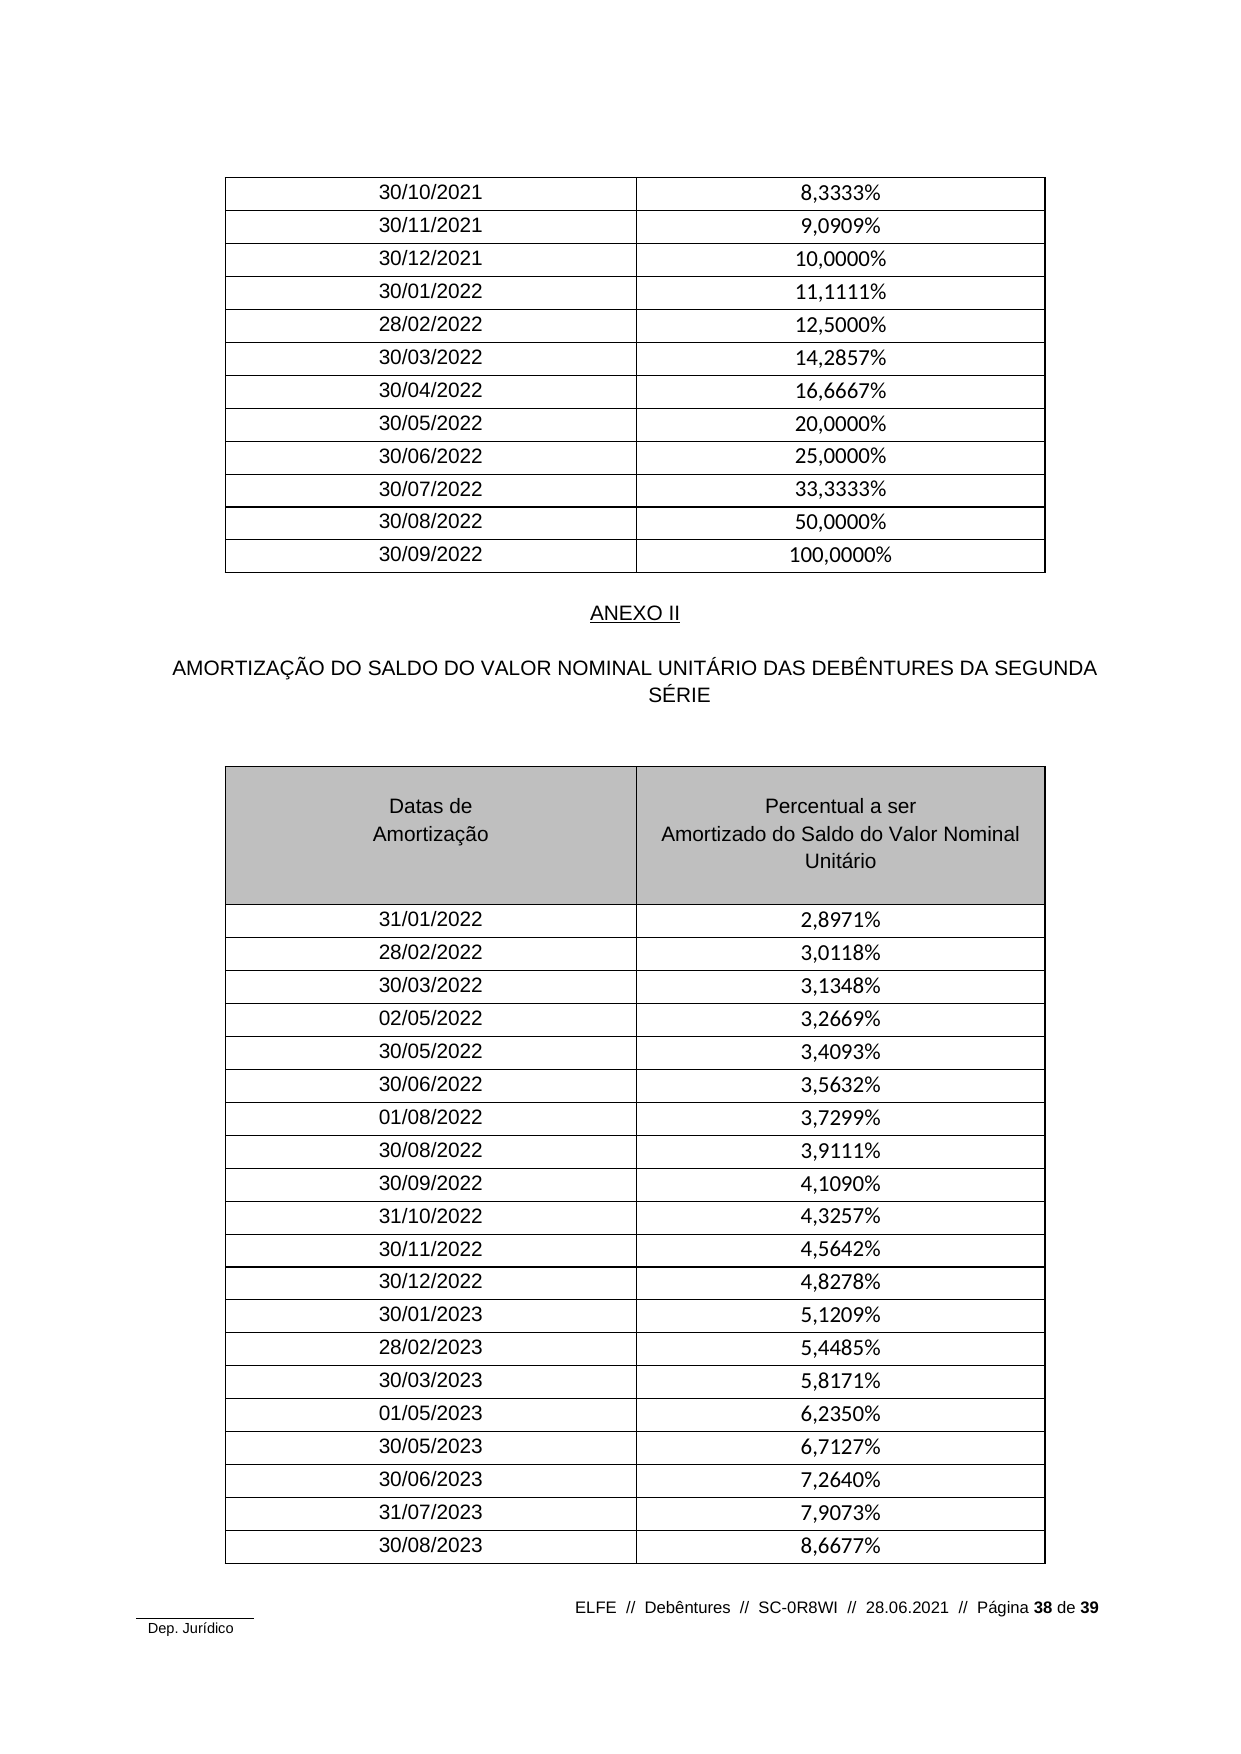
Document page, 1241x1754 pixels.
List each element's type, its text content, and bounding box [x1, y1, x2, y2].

table_cell 8,3333% [637, 178, 1044, 210]
table_cell 30/05/2023 [226, 1432, 636, 1464]
text ANEXO II [148, 601, 1122, 625]
table_cell 5,8171% [637, 1366, 1044, 1398]
table_cell 33,3333% [637, 475, 1044, 506]
table_cell 30/05/2022 [226, 409, 636, 441]
table_cell 28/02/2022 [226, 938, 636, 970]
table_cell 02/05/2022 [226, 1004, 636, 1036]
table_cell 30/08/2022 [226, 508, 636, 539]
table_cell 30/06/2022 [226, 1070, 636, 1102]
table_cell 3,5632% [637, 1070, 1044, 1102]
table_cell 5,4485% [637, 1333, 1044, 1365]
table_cell 4,8278% [637, 1268, 1044, 1299]
table_cell 3,2669% [637, 1004, 1044, 1036]
table_cell 30/12/2021 [226, 244, 636, 276]
table_cell 01/05/2023 [226, 1399, 636, 1431]
table_cell 30/10/2021 [226, 178, 636, 210]
table_cell 2,8971% [637, 905, 1044, 937]
table_cell 4,1090% [637, 1169, 1044, 1201]
table_cell 30/11/2021 [226, 211, 636, 243]
table_cell 30/08/2022 [226, 1136, 636, 1168]
table_cell 5,1209% [637, 1300, 1044, 1332]
table_cell 4,5642% [637, 1235, 1044, 1266]
table_cell 30/11/2022 [226, 1235, 636, 1266]
table_cell 30/03/2023 [226, 1366, 636, 1398]
table_cell 30/01/2022 [226, 277, 636, 309]
table_cell 30/07/2022 [226, 475, 636, 506]
table_cell 11,1111% [637, 277, 1044, 309]
table_cell 30/03/2022 [226, 971, 636, 1003]
table_cell 100,0000% [637, 540, 1044, 572]
table_cell 30/05/2022 [226, 1037, 636, 1069]
table_cell 3,0118% [637, 938, 1044, 970]
table_cell 10,0000% [637, 244, 1044, 276]
table_header Datas de Amortização [226, 767, 636, 904]
table_cell 30/06/2023 [226, 1465, 636, 1497]
table_cell 6,7127% [637, 1432, 1044, 1464]
table_cell 31/10/2022 [226, 1202, 636, 1233]
table_cell 6,2350% [637, 1399, 1044, 1431]
table_header Percentual a ser Amortizado do Saldo do Valor Nominal Unitário [637, 767, 1044, 904]
table_cell 30/12/2022 [226, 1268, 636, 1299]
table_cell 30/09/2022 [226, 540, 636, 572]
table_cell 14,2857% [637, 343, 1044, 375]
table_cell 12,5000% [637, 310, 1044, 342]
table_cell 16,6667% [637, 376, 1044, 408]
table_cell 3,1348% [637, 971, 1044, 1003]
table_cell 30/03/2022 [226, 343, 636, 375]
table_cell 3,7299% [637, 1103, 1044, 1135]
table_cell 8,6677% [637, 1531, 1044, 1563]
table_cell 7,9073% [637, 1498, 1044, 1530]
table_cell 20,0000% [637, 409, 1044, 441]
table_cell 31/01/2022 [226, 905, 636, 937]
table_cell 01/08/2022 [226, 1103, 636, 1135]
table_cell 9,0909% [637, 211, 1044, 243]
table_cell 7,2640% [637, 1465, 1044, 1497]
table_cell 30/09/2022 [226, 1169, 636, 1201]
table_cell 30/04/2022 [226, 376, 636, 408]
table_cell 30/06/2022 [226, 442, 636, 473]
table_cell 31/07/2023 [226, 1498, 636, 1530]
list AMORTIZAÇÃO DO SALDO DO VALOR NOMINAL UNITÁRIO DAS DEBÊNTURES DA SEGUNDA SÉRIE [148, 656, 1122, 707]
table_cell 30/01/2023 [226, 1300, 636, 1332]
table_cell 25,0000% [637, 442, 1044, 473]
table_cell 3,4093% [637, 1037, 1044, 1069]
table_cell 50,0000% [637, 508, 1044, 539]
table_cell 4,3257% [637, 1202, 1044, 1233]
table_cell 28/02/2022 [226, 310, 636, 342]
table_cell 28/02/2023 [226, 1333, 636, 1365]
table_cell 30/08/2023 [226, 1531, 636, 1563]
table_cell 3,9111% [637, 1136, 1044, 1168]
